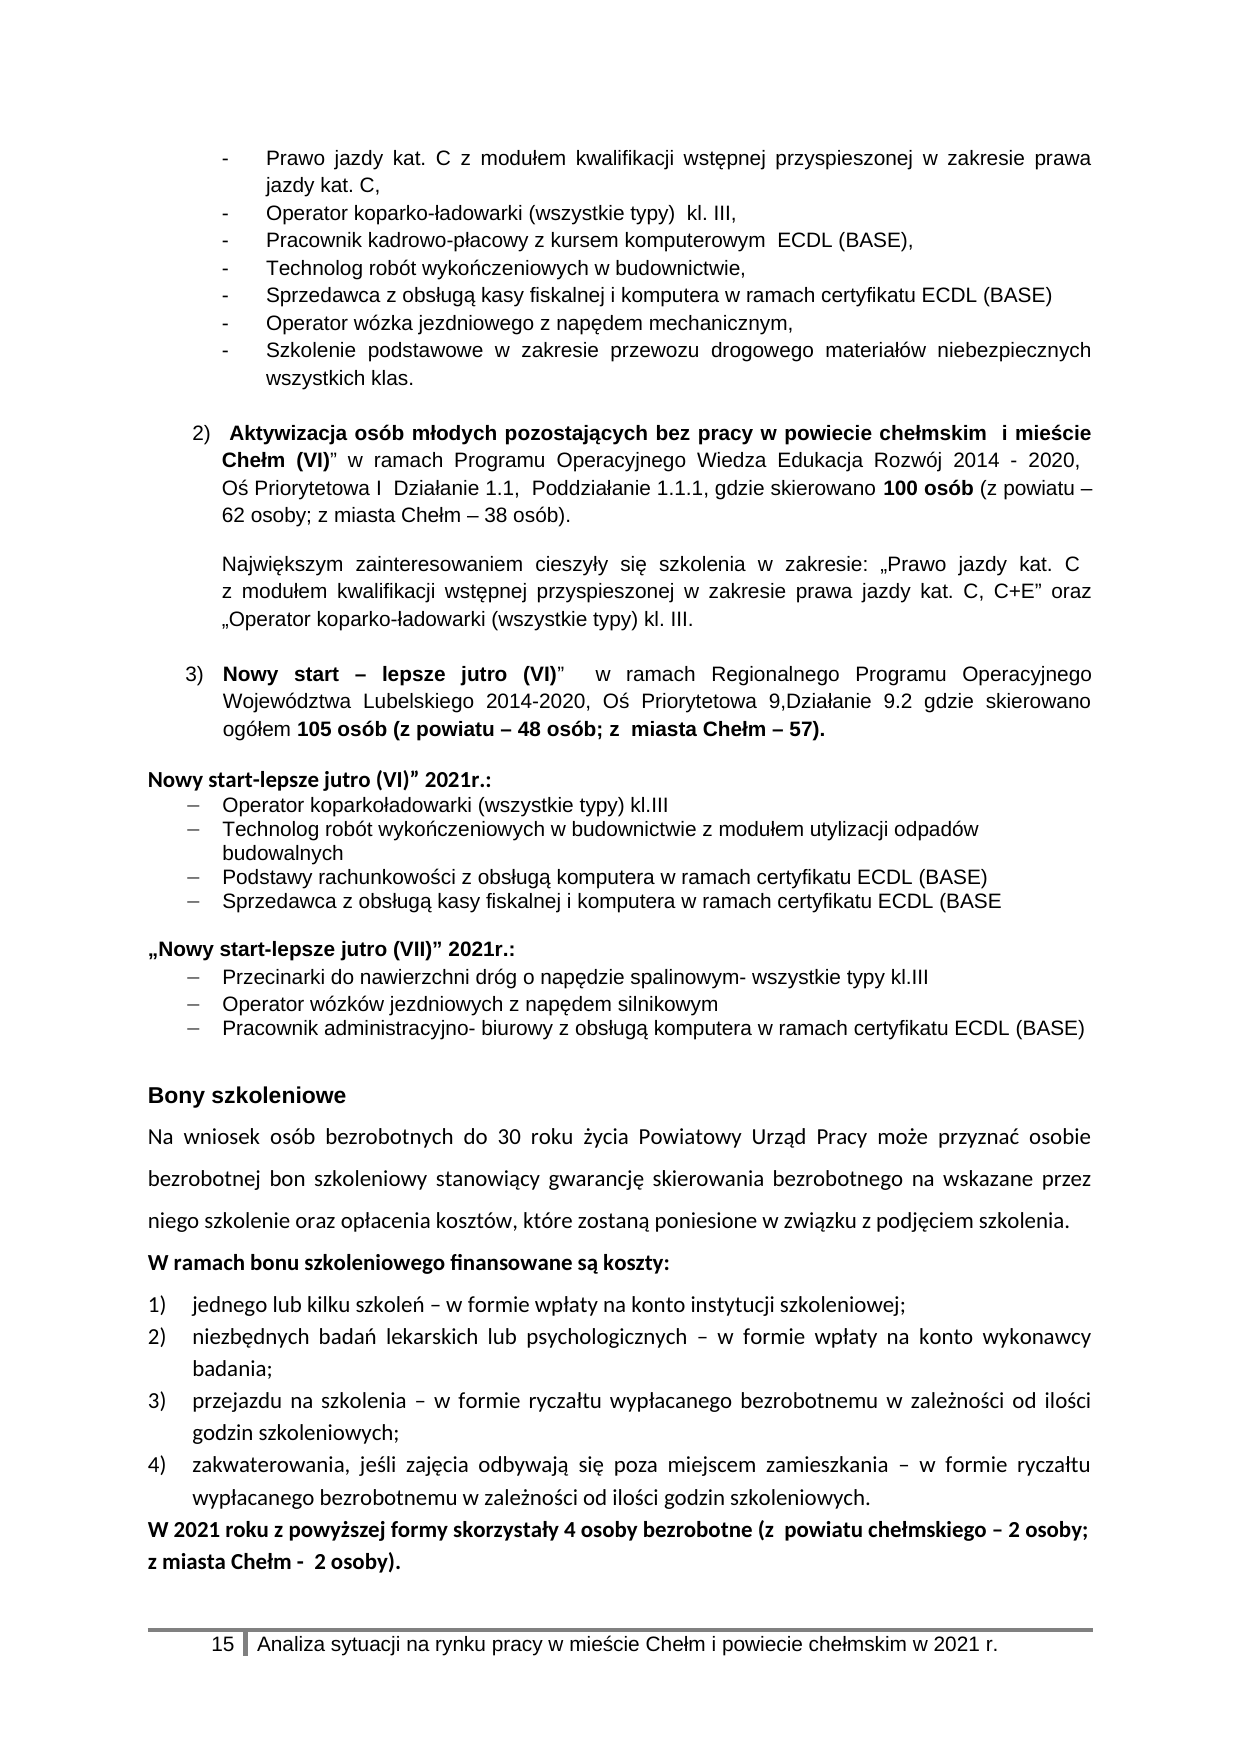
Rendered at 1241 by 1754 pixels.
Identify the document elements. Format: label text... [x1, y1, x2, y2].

list Operator koparko-ładowarki (wszystkie typy) kl. III, [222, 201, 1092, 225]
list zakwaterowania, jeśli zajęcia odbywają się poza miejscem zamieszkania – w formie ryczałtu wypłacanego bezrobotnemu w zależności od ilości godzin szkoleniowych. [148, 1451, 1092, 1511]
list Pracownik administracyjno- biurowy z obsługą komputera w ramach certyfikatu ECDL (BASE) [185, 1016, 1092, 1040]
text W ramach bonu szkoleniowego finansowane są koszty: [148, 1248, 1092, 1276]
list niezbędnych badań lekarskich lub psychologicznych – w formie wpłaty na konto wykonawcy badania; [148, 1322, 1092, 1382]
list przejazdu na szkolenia – w formie ryczałtu wypłacanego bezrobotnemu w zależności od ilości godzin szkoleniowych; [148, 1386, 1092, 1446]
list Operator koparkoładowarki (wszystkie typy) kl.III [185, 793, 1092, 817]
list Sprzedawca z obsługą kasy fiskalnej i komputera w ramach certyfikatu ECDL (BASE [185, 889, 1092, 913]
text W 2021 roku z powyższej formy skorzystały 4 osoby bezrobotne (z powiatu chełmskiego – 2 osoby; z miasta Chełm - 2 osoby). [148, 1515, 1092, 1614]
list jednego lub kilku szkoleń – w formie wpłaty na konto instytucji szkoleniowej; [148, 1290, 1092, 1318]
list Sprzedawca z obsługą kasy fiskalnej i komputera w ramach certyfikatu ECDL (BASE) [222, 283, 1092, 307]
list Największym zainteresowaniem cieszyły się szkolenia w zakresie: „Prawo jazdy kat. C z modułem kwalifikacji wstępnej przyspieszonej w zakresie prawa jazdy kat. C, C+E” oraz „Operator koparko-ładowarki (wszystkie typy) kl. III. [222, 552, 1092, 631]
list Pracownik kadrowo-płacowy z kursem komputerowym ECDL (BASE), [222, 228, 1092, 252]
list Operator wózków jezdniowych z napędem silnikowym [185, 992, 1092, 1016]
list Technolog robót wykończeniowych w budownictwie z modułem utylizacji odpadów budowalnych [185, 817, 1092, 865]
text Bony szkoleniowe [148, 1082, 1092, 1109]
list Technolog robót wykończeniowych w budownictwie, [222, 256, 1092, 280]
text Nowy start-lepsze jutro (VI)” 2021r.: [148, 765, 1092, 793]
list Operator wózka jezdniowego z napędem mechanicznym, [222, 311, 1092, 335]
list Szkolenie podstawowe w zakresie przewozu drogowego materiałów niebezpiecznych wszystkich klas. [222, 338, 1092, 390]
text „Nowy start-lepsze jutro (VII)” 2021r.: [148, 937, 1092, 961]
list Nowy start – lepsze jutro (VI)” w ramach Regionalnego Programu Operacyjnego Województwa Lubelskiego 2014-2020, Oś Priorytetowa 9,Działanie 9.2 gdzie skierowano ogółem 105 osób (z powiatu – 48 osób; z miasta Chełm – 57). [185, 662, 1092, 741]
list Przecinarki do nawierzchni dróg o napędzie spalinowym- wszystkie typy kl.III [185, 964, 1092, 989]
text Na wniosek osób bezrobotnych do 30 roku życia Powiatowy Urząd Pracy może przyznać osobie bezrobotnej bon szkoleniowy stanowiący gwarancję skierowania bezrobotnego na wskazane przez niego szkolenie oraz opłacenia kosztów, które zostaną poniesione w związku z podjęciem szkolenia. [148, 1122, 1092, 1234]
list Prawo jazdy kat. C z modułem kwalifikacji wstępnej przyspieszonej w zakresie prawa jazdy kat. C, [222, 107, 1092, 197]
list Podstawy rachunkowości z obsługą komputera w ramach certyfikatu ECDL (BASE) [185, 865, 1092, 889]
list Aktywizacja osób młodych pozostających bez pracy w powiecie chełmskim i mieście Chełm (VI)” w ramach Programu Operacyjnego Wiedza Edukacja Rozwój 2014 - 2020, Oś Priorytetowa I Działanie 1.1, Poddziałanie 1.1.1, gdzie skierowano 100 osób (z powiatu – 62 osoby; z miasta Chełm – 38 osób). [192, 421, 1092, 527]
